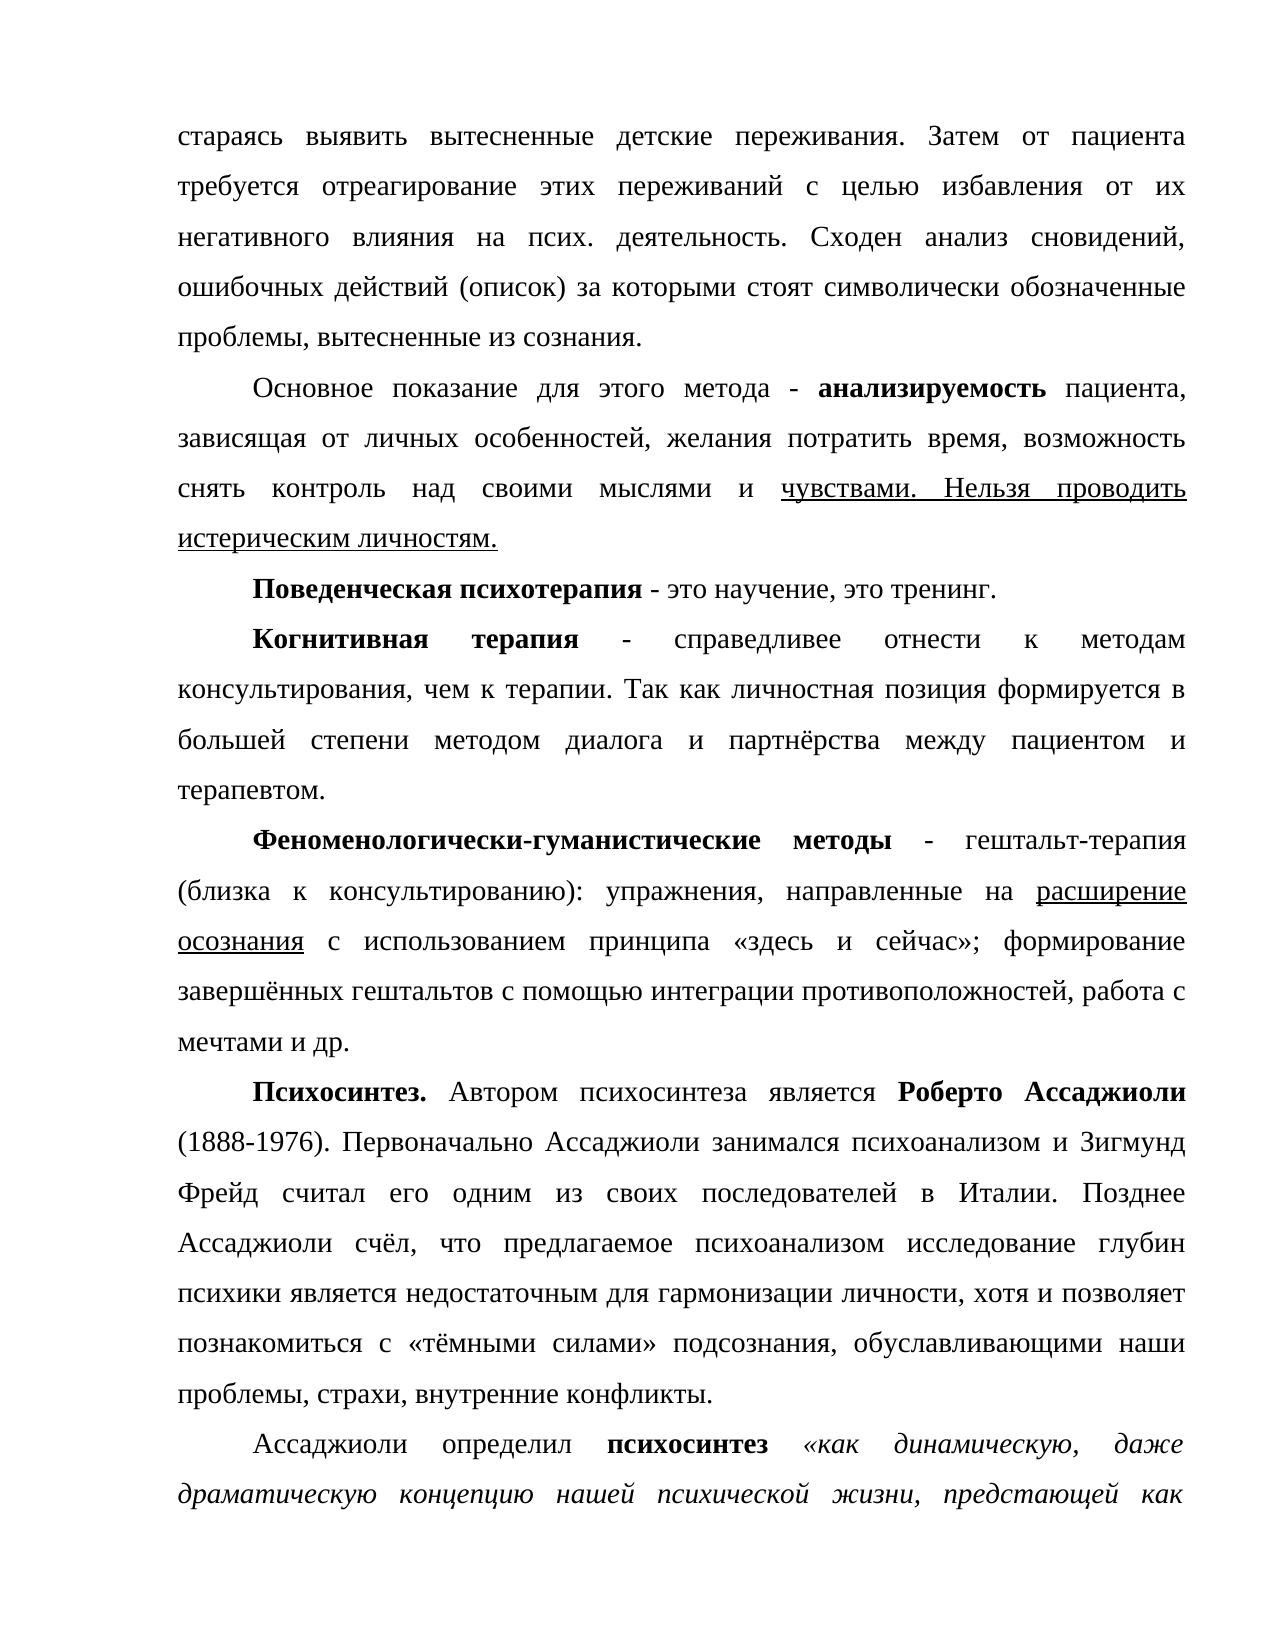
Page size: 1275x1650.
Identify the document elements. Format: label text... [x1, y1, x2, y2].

text Основное показание для этого метода - анализируемость пациента, зависящая от личных особенностей, желания потратить время, возможность снять контроль над своими мыслями и чувствами. Нельзя проводить истерическим личностям. [177, 370, 1186, 554]
text Когнитивная терапия - справедливее отнести к методам консультирования, чем к терапии. Так как личностная позиция формируется в большей степени методом диалога и партнёрства между пациентом и терапевтом. [177, 621, 1186, 806]
text Психосинтез. Автором психосинтеза является Роберто Ассаджиоли (1888-1976). Первоначально Ассаджиоли занимался психоанализом и Зигмунд Фрейд считал его одним из своих последователей в Италии. Позднее Ассаджиоли счёл, что предлагаемое психоанализом исследование глубин психики является недостаточным для гармонизации личности, хотя и позволяет познакомиться с «тёмными силами» подсознания, обуславливающими наши проблемы, страхи, внутренние конфликты. [177, 1074, 1186, 1409]
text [177, 1426, 1186, 1510]
text Феноменологически-гуманистические методы - гештальт-терапия (близка к консультированию): упражнения, направленные на расширение осознания с использованием принципа «здесь и сейчас»; формирование завершённых гештальтов с помощью интеграции противоположностей, работа с мечтами и др. [177, 822, 1186, 1057]
text Поведенческая психотерапия - это научение, это тренинг. [177, 571, 1186, 604]
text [177, 118, 1186, 353]
